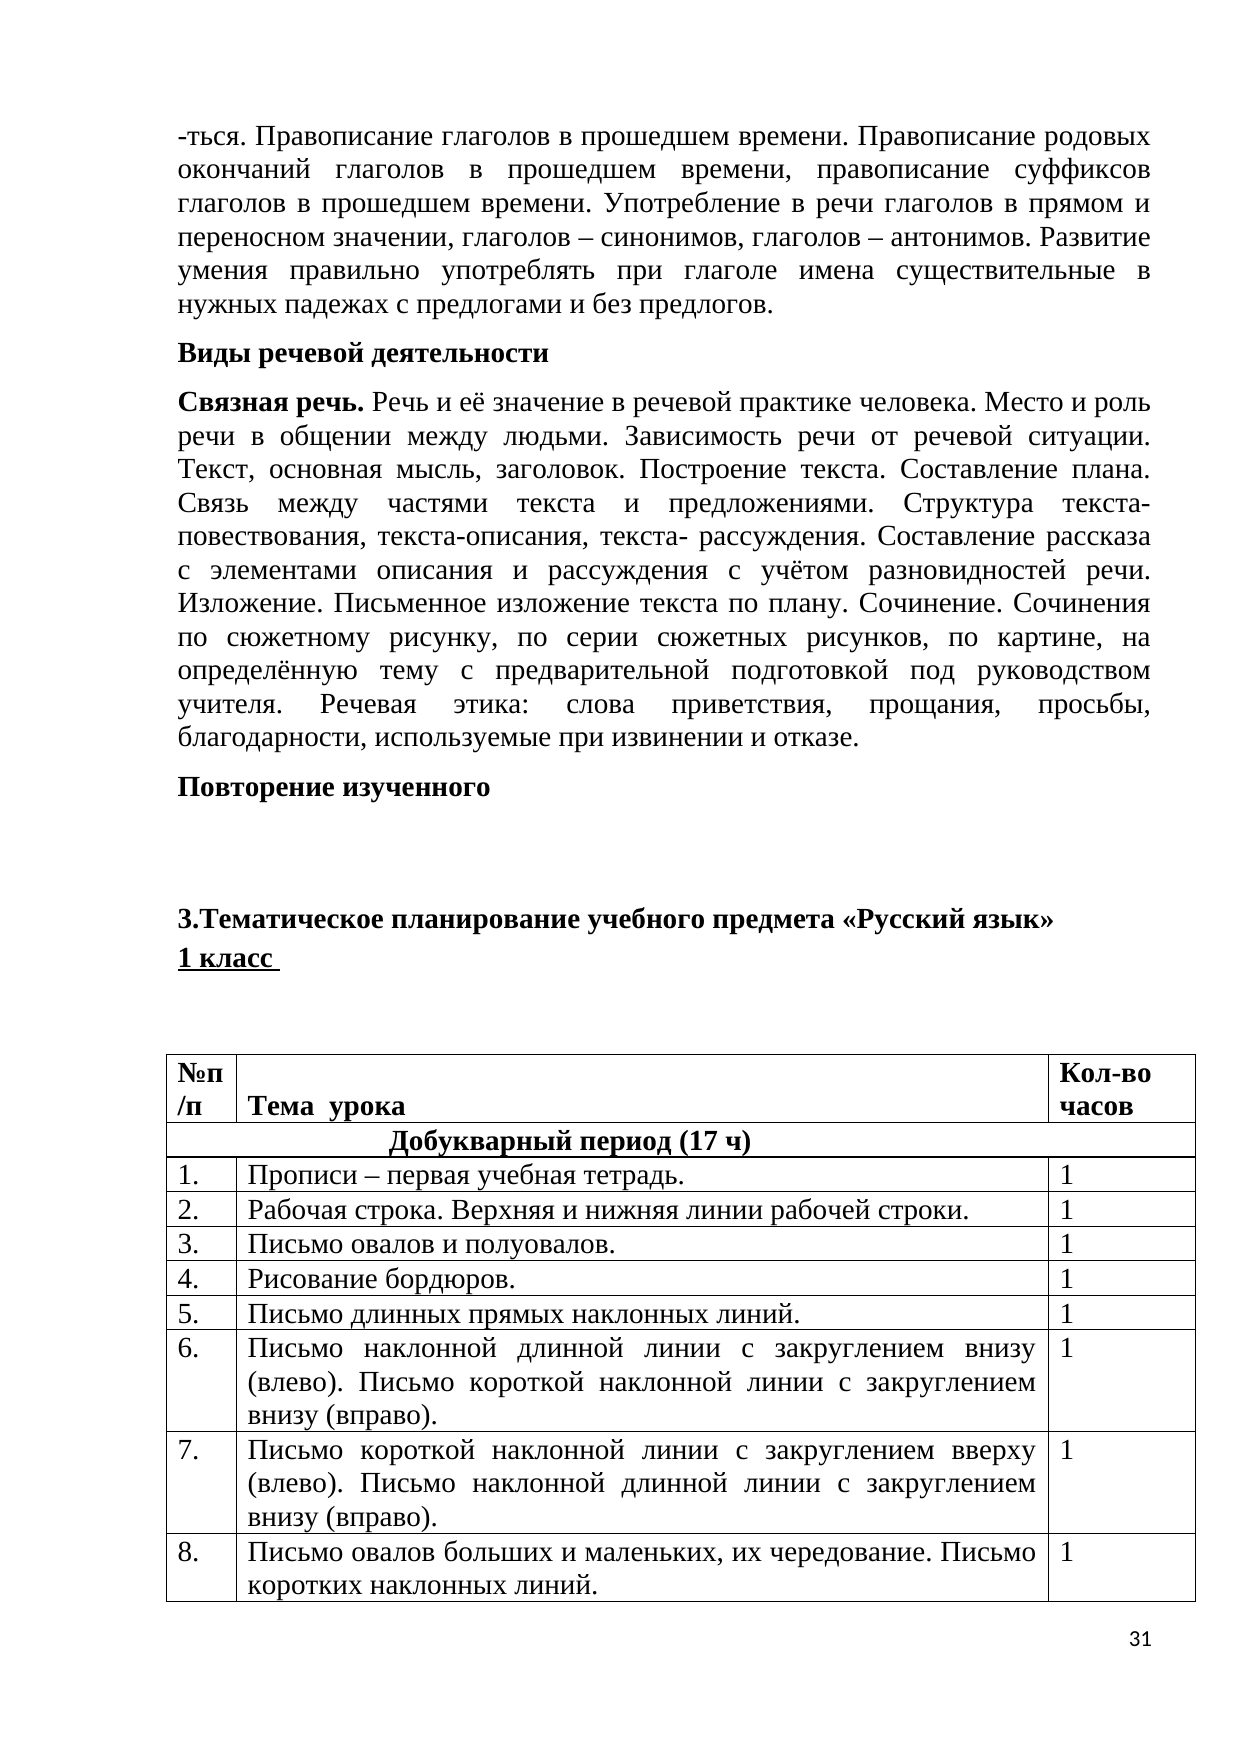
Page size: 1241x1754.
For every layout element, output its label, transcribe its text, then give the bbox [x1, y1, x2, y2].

table_cell Письмо короткой наклонной линии с закруглением вверху (влево). Письмо наклонной длинной линии с закруглением внизу (вправо). [237, 1432, 1048, 1533]
table_cell 5. [167, 1296, 236, 1329]
table_cell 7. [167, 1432, 236, 1533]
table_cell 3. [167, 1227, 236, 1260]
table_cell Письмо длинных прямых наклонных линий. [237, 1296, 1048, 1329]
table_header №п/п [167, 1055, 236, 1122]
table_cell Рисование бордюров. [237, 1261, 1048, 1295]
table_cell 1 [1049, 1227, 1195, 1260]
table_cell 4. [167, 1261, 236, 1295]
table_cell 8. [167, 1534, 236, 1601]
table_cell Письмо наклонной длинной линии с закруглением внизу (влево). Письмо короткой наклонной линии с закруглением внизу (вправо). [237, 1330, 1048, 1431]
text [177, 118, 1152, 319]
table_cell 1 [1049, 1432, 1195, 1533]
table_cell Прописи – первая учебная тетрадь. [237, 1158, 1048, 1191]
text Виды речевой деятельности [177, 335, 1152, 368]
table_cell 2. [167, 1192, 236, 1226]
table_cell 1 [1049, 1296, 1195, 1329]
table_cell 1 [1049, 1261, 1195, 1295]
table_header Кол-во часов [1049, 1055, 1195, 1122]
table_cell 1 [1049, 1534, 1195, 1601]
text Повторение изученного [177, 769, 1152, 802]
text 1 класс [177, 940, 1152, 973]
table_cell 6. [167, 1330, 236, 1431]
table_cell 1. [167, 1158, 236, 1191]
table_header Тема урока [237, 1055, 1048, 1122]
table_cell Письмо овалов больших и маленьких, их чередование. Письмо коротких наклонных линий. [237, 1534, 1048, 1601]
table_cell 1 [1049, 1330, 1195, 1431]
table_cell Письмо овалов и полуовалов. [237, 1227, 1048, 1260]
table_cell 1 [1049, 1192, 1195, 1226]
table_cell Добукварный период (17 ч) [167, 1123, 1195, 1156]
text Связная речь. Речь и её значение в речевой практике человека. Место и роль речи в общении между людьми. Зависимость речи от речевой ситуации. Текст, основная мысль, заголовок. Построение текста. Составление плана. Связь между частями текста и предложениями. Структура текста-повествования, текста-описания, текста- рассуждения. Составление рассказа с элементами описания и рассуждения с учётом разновидностей речи. Изложение. Письменное изложение текста по плану. Сочинение. Сочинения по сюжетному рисунку, по серии сюжетных рисунков, по картине, на определённую тему с предварительной подготовкой под руководством учителя. Речевая этика: слова приветствия, прощания, просьбы, благодарности, используемые при извинении и отказе. [177, 384, 1152, 753]
table_cell Рабочая строка. Верхняя и нижняя линии рабочей строки. [237, 1192, 1048, 1226]
subtitle 3.Тематическое планирование учебного предмета «Русский язык» [177, 901, 1152, 935]
table_cell 1 [1049, 1158, 1195, 1191]
